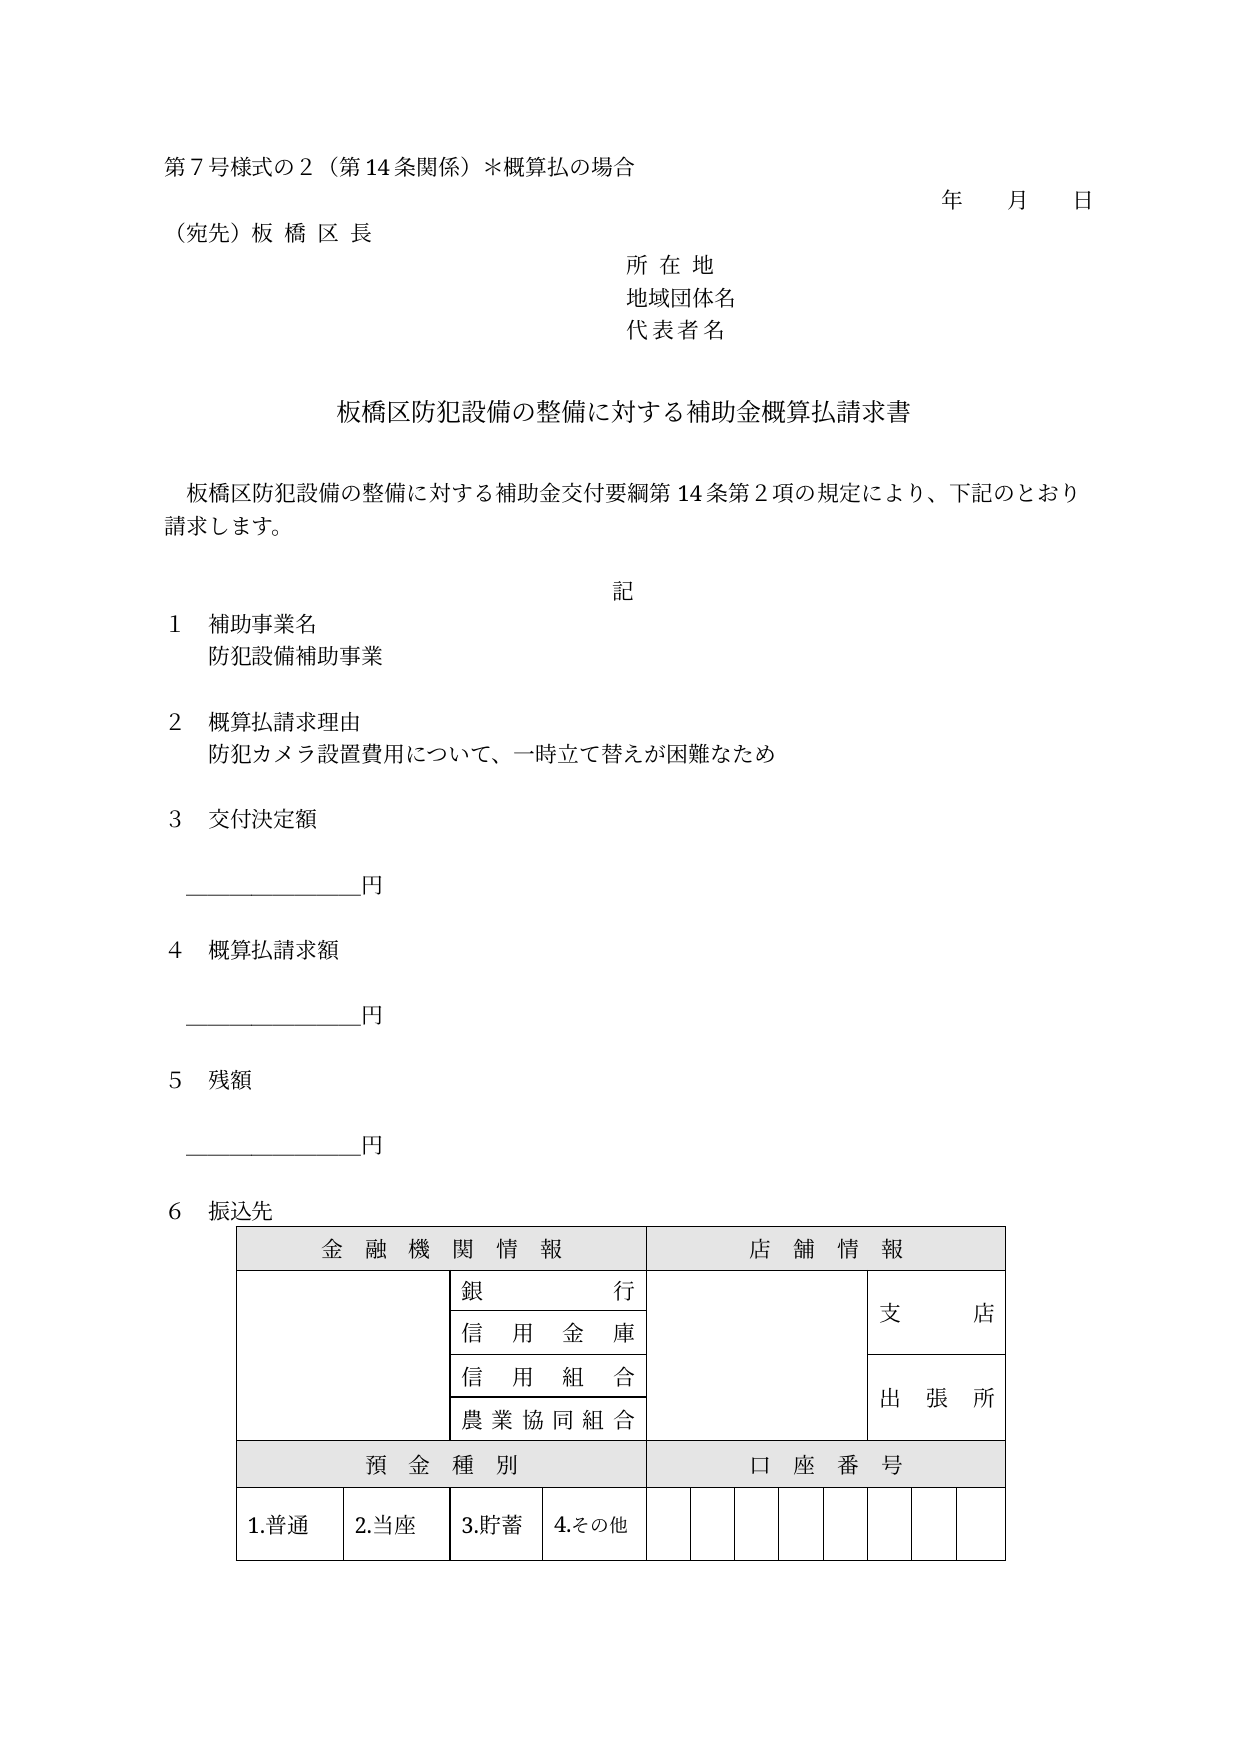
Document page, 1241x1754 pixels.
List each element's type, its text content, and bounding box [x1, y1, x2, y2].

table_cell [647, 1488, 690, 1560]
text 板橋区防犯設備の整備に対する補助金交付要綱第14条第２項の規定により、下記のとおり請求します。 [164, 476, 1082, 541]
subtitle ２ 概算払請求理由 [164, 704, 1082, 737]
table_cell 口 座 番 号 [647, 1441, 1005, 1487]
subtitle ＿＿＿＿＿＿＿＿円 [164, 867, 563, 900]
text 年 月 日 [164, 183, 1094, 215]
table_cell [237, 1271, 449, 1440]
table_cell 銀行 [451, 1271, 646, 1310]
text ６ 振込先 [164, 1193, 1082, 1226]
table_cell 3.貯蓄 [451, 1488, 542, 1560]
text 所在地 [627, 248, 947, 280]
text 防犯設備補助事業 [164, 639, 1082, 672]
text 板橋区防犯設備の整備に対する補助金概算払請求書 [164, 378, 1082, 443]
table_cell [912, 1488, 956, 1560]
table_cell [824, 1488, 867, 1560]
table_header 店 舗 情 報 [647, 1227, 1005, 1270]
subtitle ＿＿＿＿＿＿＿＿円 [164, 1128, 563, 1161]
text 第７号様式の２（第14条関係）＊概算払の場合 [164, 150, 1082, 183]
table_cell [691, 1488, 734, 1560]
table_cell [868, 1488, 911, 1560]
table_cell 支店 [868, 1271, 1005, 1353]
table_cell 1.普通 [237, 1488, 343, 1560]
table_cell 預 金 種 別 [237, 1441, 646, 1487]
subtitle 記 [164, 574, 1082, 606]
table_cell [957, 1488, 1005, 1560]
subtitle ＿＿＿＿＿＿＿＿円 [164, 998, 563, 1030]
subtitle ５ 残額 [164, 1063, 1082, 1096]
table_cell [779, 1488, 823, 1560]
table_cell 農業協同組合 [451, 1398, 646, 1440]
table_header 金 融 機 関 情 報 [237, 1227, 646, 1270]
subtitle １ 補助事業名 [164, 606, 1082, 639]
text 代表者名 [627, 313, 1082, 346]
text （宛先）板橋区長 [164, 215, 1082, 248]
subtitle ４ 概算払請求額 [164, 932, 1082, 965]
text ３ 交付決定額 [164, 802, 1082, 835]
table_cell [735, 1488, 778, 1560]
text 地域団体名 [627, 280, 1039, 313]
table_cell 出張所 [868, 1355, 1005, 1440]
table_cell 2.当座 [344, 1488, 449, 1560]
table_cell 信用金庫 [451, 1311, 646, 1353]
table_cell 4.その他 [543, 1488, 646, 1560]
table_cell 信用組合 [451, 1355, 646, 1396]
subtitle 防犯カメラ設置費用について、一時立て替えが困難なため [164, 737, 1082, 769]
table_cell [647, 1271, 867, 1440]
